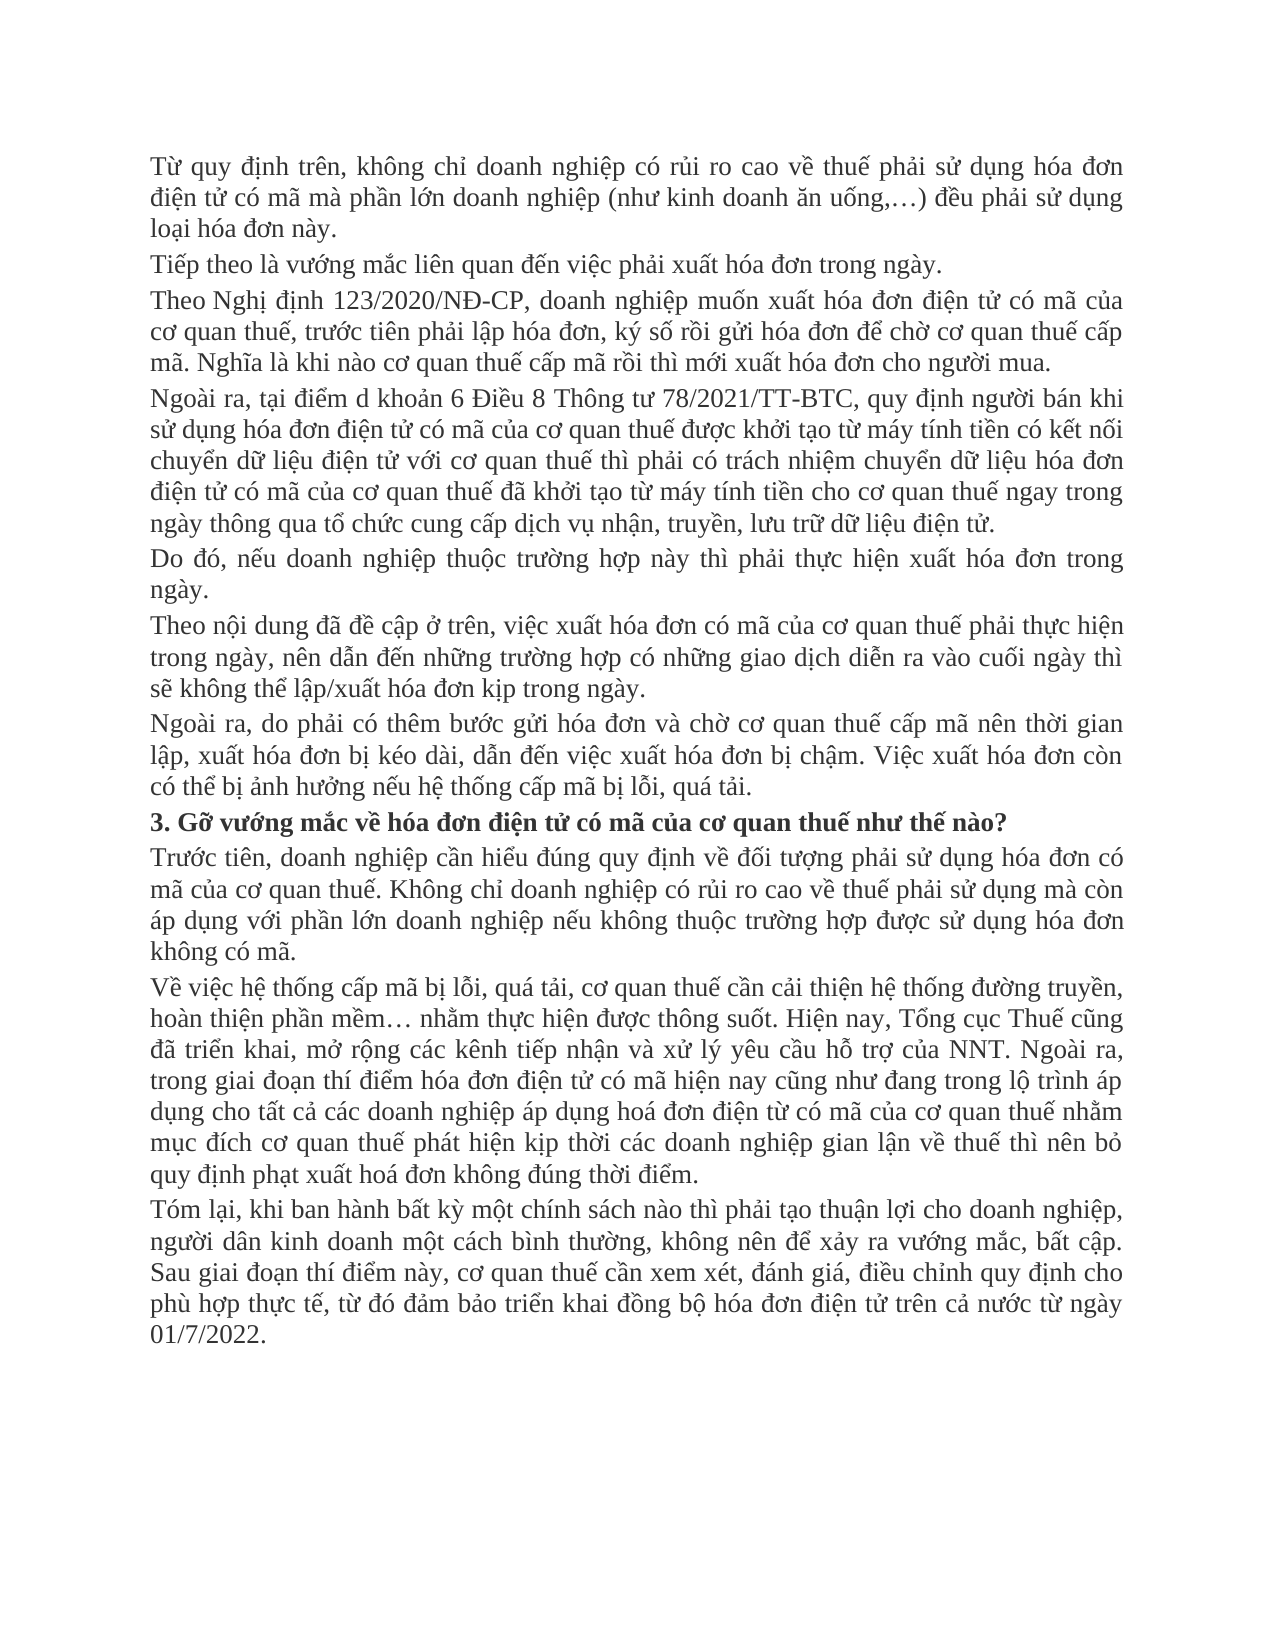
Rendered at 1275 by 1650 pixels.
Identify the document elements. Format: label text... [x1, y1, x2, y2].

text Trước tiên, doanh nghiệp cần hiểu đúng quy định về đối tượng phải sử dụng hóa đơn có mã của cơ quan thuế. Không chỉ doanh nghiệp có rủi ro cao về thuế phải sử dụng mà còn áp dụng với phần lớn doanh nghiệp nếu không thuộc trường hợp được sử dụng hóa đơn không có mã. [150, 842, 1125, 966]
text Ngoài ra, do phải có thêm bước gửi hóa đơn và chờ cơ quan thuế cấp mã nên thời gian lập, xuất hóa đơn bị kéo dài, dẫn đến việc xuất hóa đơn bị chậm. Việc xuất hóa đơn còn có thể bị ảnh hưởng nếu hệ thống cấp mã bị lỗi, quá tải. [150, 708, 1125, 801]
text Do đó, nếu doanh nghiệp thuộc trường hợp này thì phải thực hiện xuất hóa đơn trong ngày. [150, 542, 1125, 605]
text Về việc hệ thống cấp mã bị lỗi, quá tải, cơ quan thuế cần cải thiện hệ thống đường truyền, hoàn thiện phần mềm… nhằm thực hiện được thông suốt. Hiện nay, Tổng cục Thuế cũng đã triển khai, mở rộng các kênh tiếp nhận và xử lý yêu cầu hỗ trợ của NNT. Ngoài ra, trong giai đoạn thí điểm hóa đơn điện tử có mã hiện nay cũng như đang trong lộ trình áp dụng cho tất cả các doanh nghiệp áp dụng hoá đơn điện từ có mã của cơ quan thuế nhằm mục đích cơ quan thuế phát hiện kịp thời các doanh nghiệp gian lận về thuế thì nên bỏ quy định phạt xuất hoá đơn không đúng thời điểm. [150, 971, 1125, 1189]
text Tiếp theo là vướng mắc liên quan đến việc phải xuất hóa đơn trong ngày. [150, 248, 1125, 279]
text Ngoài ra, tại điểm d khoản 6 Điều 8 Thông tư 78/2021/TT-BTC, quy định người bán khi sử dụng hóa đơn điện tử có mã của cơ quan thuế được khởi tạo từ máy tính tiền có kết nối chuyển dữ liệu điện tử với cơ quan thuế thì phải có trách nhiệm chuyển dữ liệu hóa đơn điện tử có mã của cơ quan thuế đã khởi tạo từ máy tính tiền cho cơ quan thuế ngay trong ngày thông qua tổ chức cung cấp dịch vụ nhận, truyền, lưu trữ dữ liệu điện tử. [150, 382, 1125, 538]
text Theo nội dung đã đề cập ở trên, việc xuất hóa đơn có mã của cơ quan thuế phải thực hiện trong ngày, nên dẫn đến những trường hợp có những giao dịch diễn ra vào cuối ngày thì sẽ không thể lập/xuất hóa đơn kịp trong ngày. [150, 609, 1125, 703]
text 3. Gỡ vướng mắc về hóa đơn điện tử có mã của cơ quan thuế như thế nào? [150, 806, 1125, 837]
text Theo Nghị định 123/2020/NĐ-CP, doanh nghiệp muốn xuất hóa đơn điện tử có mã của cơ quan thuế, trước tiên phải lập hóa đơn, ký số rồi gửi hóa đơn để chờ cơ quan thuế cấp mã. Nghĩa là khi nào cơ quan thuế cấp mã rồi thì mới xuất hóa đơn cho người mua. [150, 284, 1125, 377]
text Tóm lại, khi ban hành bất kỳ một chính sách nào thì phải tạo thuận lợi cho doanh nghiệp, người dân kinh doanh một cách bình thường, không nên để xảy ra vướng mắc, bất cập. Sau giai đoạn thí điểm này, cơ quan thuế cần xem xét, đánh giá, điều chỉnh quy định cho phù hợp thực tế, từ đó đảm bảo triển khai đồng bộ hóa đơn điện tử trên cả nước từ ngày 01/7/2022. [150, 1193, 1125, 1349]
text Từ quy định trên, không chỉ doanh nghiệp có rủi ro cao về thuế phải sử dụng hóa đơn điện tử có mã mà phần lớn doanh nghiệp (như kinh doanh ăn uống,…) đều phải sử dụng loại hóa đơn này. [150, 150, 1125, 243]
